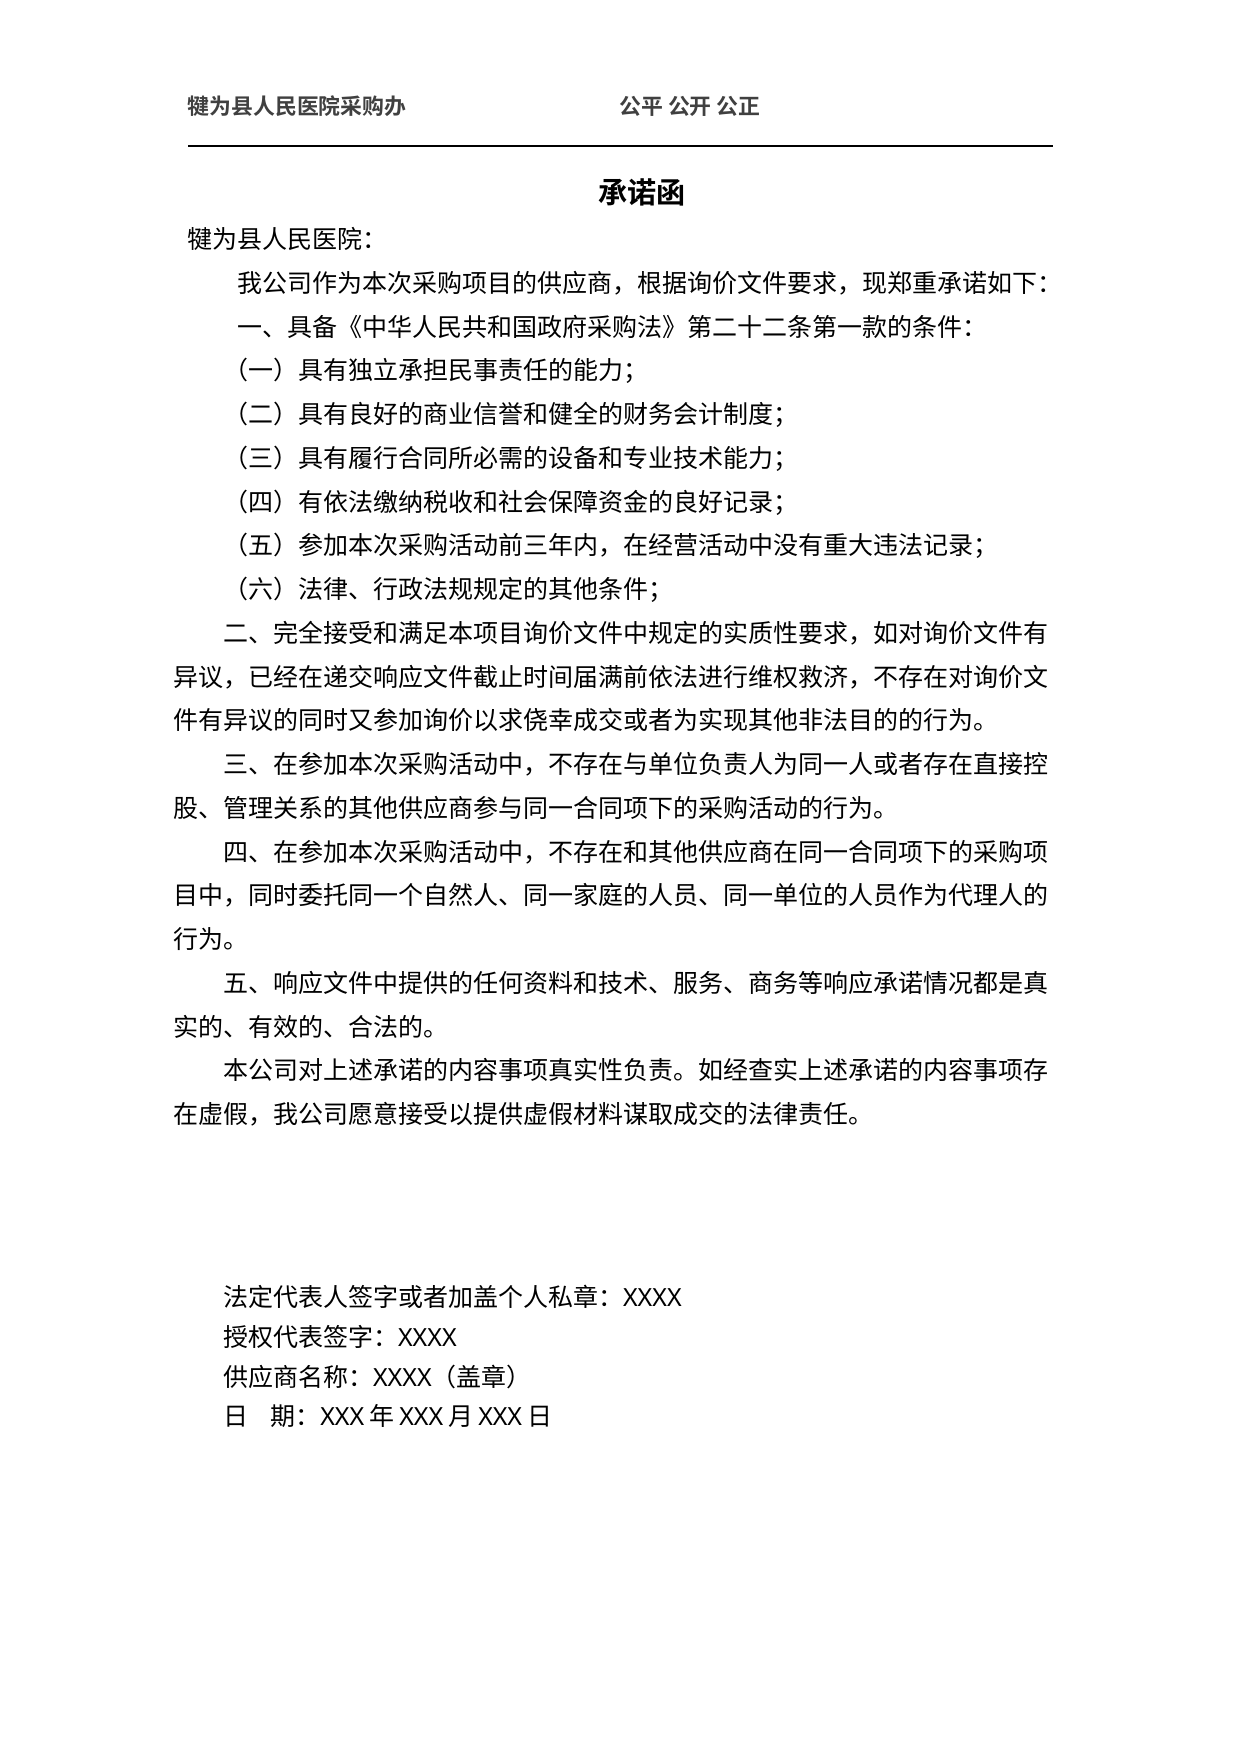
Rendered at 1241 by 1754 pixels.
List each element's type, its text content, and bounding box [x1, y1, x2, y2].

text （六）法律、行政法规规定的其他条件； [173, 562, 1053, 606]
text 犍为县人民医院： [187, 212, 1053, 256]
text 一、具备《中华人民共和国政府采购法》第二十二条第一款的条件： [187, 299, 1053, 343]
text 本公司对上述承诺的内容事项真实性负责。如经查实上述承诺的内容事项存在虚假，我公司愿意接受以提供虚假材料谋取成交的法律责任。 [173, 1043, 1053, 1131]
text （五）参加本次采购活动前三年内，在经营活动中没有重大违法记录； [173, 518, 1053, 562]
text 供应商名称：XXXX（盖章） [173, 1354, 1053, 1393]
text 承诺函 [173, 162, 1053, 212]
text 日 期：XXX年XXX月XXX日 [173, 1393, 1053, 1433]
text 法定代表人签字或者加盖个人私章：XXXX [173, 1274, 1053, 1314]
text （一）具有独立承担民事责任的能力； [173, 343, 1053, 387]
text （三）具有履行合同所必需的设备和专业技术能力； [173, 431, 1053, 474]
text 五、响应文件中提供的任何资料和技术、服务、商务等响应承诺情况都是真实的、有效的、合法的。 [173, 956, 1053, 1043]
text （四）有依法缴纳税收和社会保障资金的良好记录； [173, 474, 1053, 518]
text 授权代表签字：XXXX [173, 1314, 1053, 1354]
text 四、在参加本次采购活动中，不存在和其他供应商在同一合同项下的采购项目中，同时委托同一个自然人、同一家庭的人员、同一单位的人员作为代理人的行为。 [173, 824, 1053, 956]
text 三、在参加本次采购活动中，不存在与单位负责人为同一人或者存在直接控股、管理关系的其他供应商参与同一合同项下的采购活动的行为。 [173, 737, 1053, 824]
text （二）具有良好的商业信誉和健全的财务会计制度； [173, 387, 1053, 431]
text 二、完全接受和满足本项目询价文件中规定的实质性要求，如对询价文件有异议，已经在递交响应文件截止时间届满前依法进行维权救济，不存在对询价文件有异议的同时又参加询价以求侥幸成交或者为实现其他非法目的的行为。 [173, 606, 1053, 737]
text 我公司作为本次采购项目的供应商，根据询价文件要求，现郑重承诺如下： [187, 256, 1053, 299]
